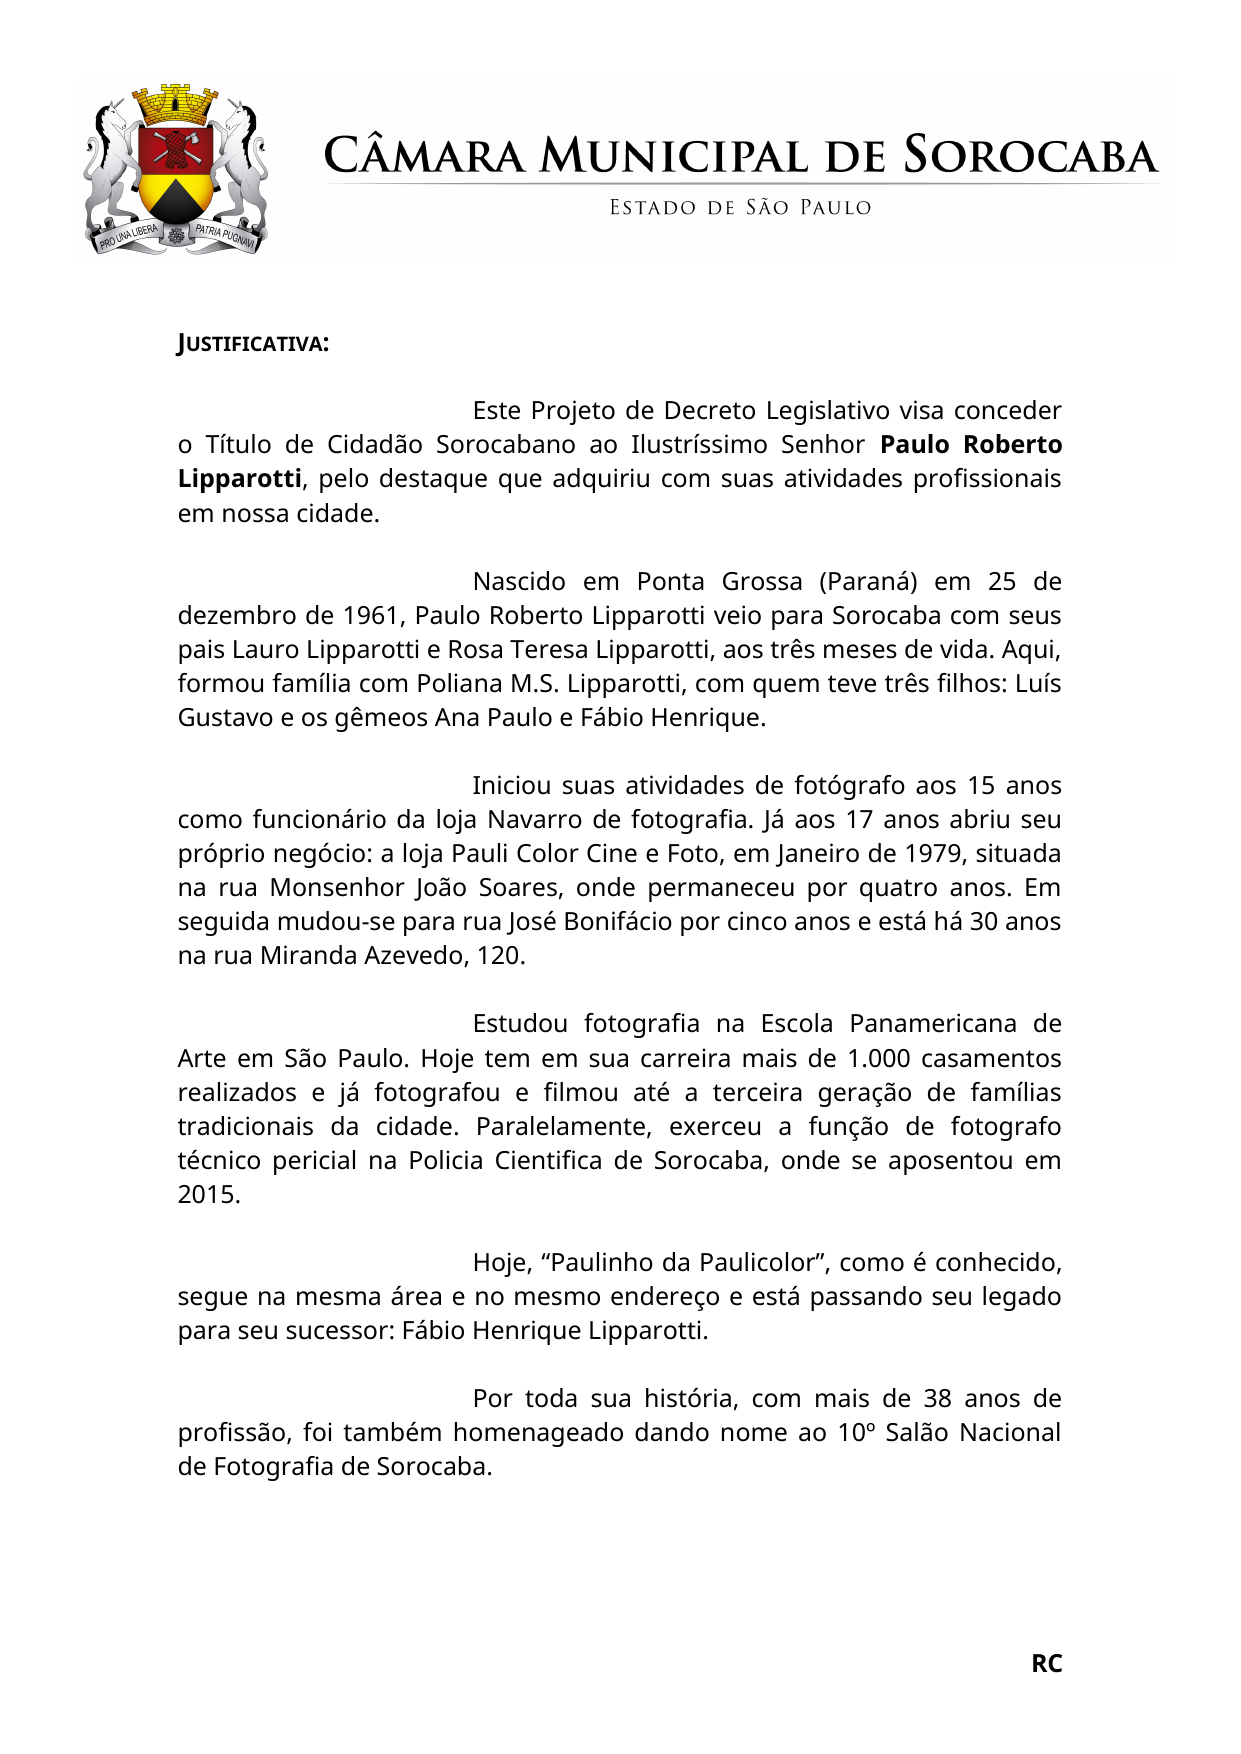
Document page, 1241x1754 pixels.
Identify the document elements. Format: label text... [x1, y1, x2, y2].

text Iniciou suas atividades de fotógrafo aos 15 anos como funcionário da loja Navarro de fotografia. Já aos 17 anos abriu seu próprio negócio: a loja Pauli Color Cine e Foto, em Janeiro de 1979, situada na rua Monsenhor João Soares, onde permaneceu por quatro anos. Em seguida mudou-se para rua José Bonifácio por cinco anos e está há 30 anos na rua Miranda Azevedo, 120. [177, 768, 1063, 972]
text Estudou fotografia na Escola Panamericana de Arte em São Paulo. Hoje tem em sua carreira mais de 1.000 casamentos realizados e já fotografou e filmou até a terceira geração de famílias tradicionais da cidade. Paralelamente, exerceu a função de fotografo técnico pericial na Policia Cientifica de Sorocaba, onde se aposentou em 2015. [177, 1006, 1063, 1211]
text Hoje, “Paulinho da Paulicolor”, como é conhecido, segue na mesma área e no mesmo endereço e está passando seu legado para seu sucessor: Fábio Henrique Lipparotti. [177, 1244, 1063, 1347]
text Nascido em Ponta Grossa (Paraná) em 25 de dezembro de 1961, Paulo Roberto Lipparotti veio para Sorocaba com seus pais Lauro Lipparotti e Rosa Teresa Lipparotti, aos três meses de vida. Aqui, formou família com Poliana M.S. Lipparotti, com quem teve três filhos: Luís Gustavo e os gêmeos Ana Paulo e Fábio Henrique. [177, 563, 1063, 734]
text Por toda sua história, com mais de 38 anos de profissão, foi também homenageado dando nome ao 10º Salão Nacional de Fotografia de Sorocaba. [177, 1381, 1063, 1483]
text Este Projeto de Decreto Legislativo visa conceder o Título de Cidadão Sorocabano ao Ilustríssimo Senhor Paulo Roberto Lipparotti, pelo destaque que adquiriu com suas atividades profissionais em nossa cidade. [177, 393, 1063, 529]
picture [76, 76, 1174, 263]
text Justificativa: [177, 325, 1063, 359]
